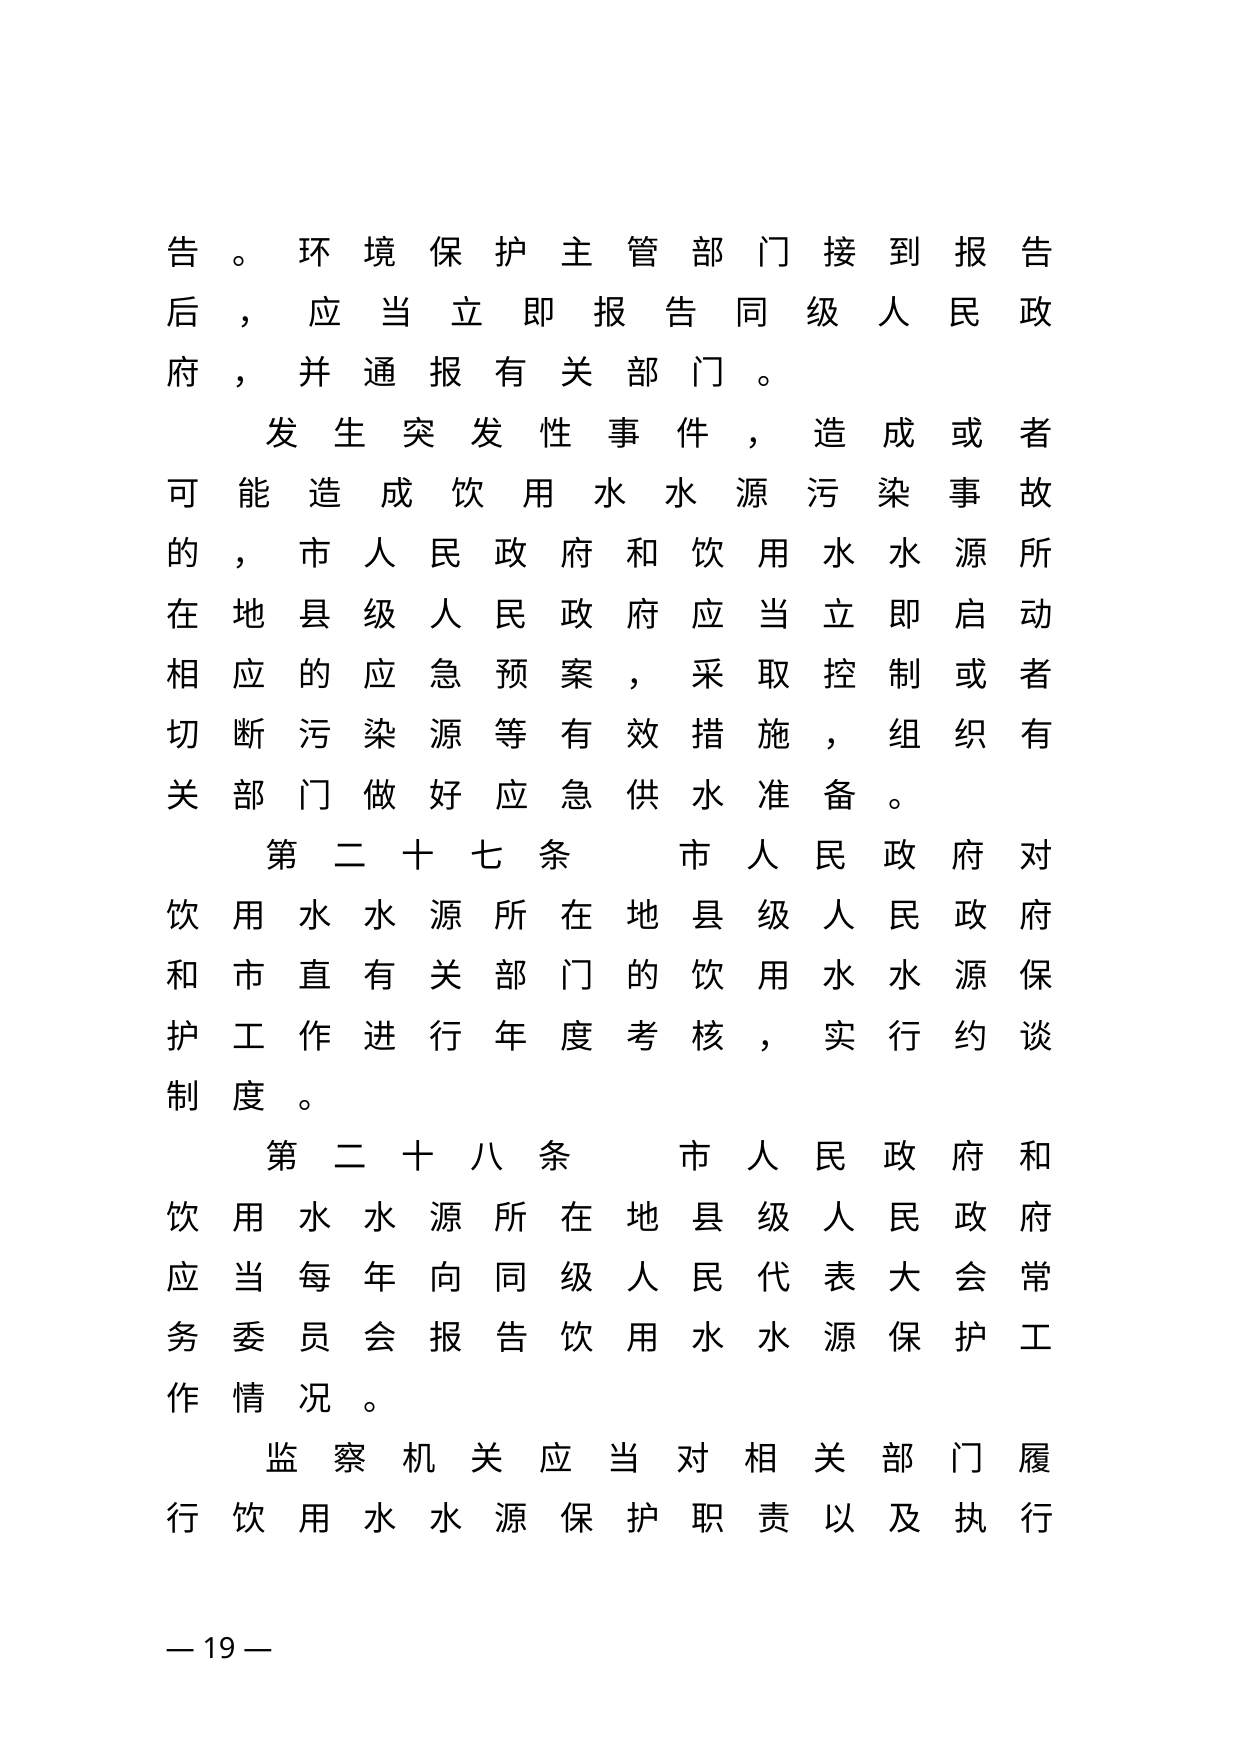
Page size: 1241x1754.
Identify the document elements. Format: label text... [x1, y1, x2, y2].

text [167, 1426, 1085, 1546]
text 第二十八条 市人民政府和饮用水水源所在地县级人民政府应当每年向同级人民代表大会常务委员会报告饮用水水源保护工作情况。 [167, 1124, 1085, 1426]
text 第二十七条 市人民政府对饮用水水源所在地县级人民政府和市直有关部门的饮用水水源保护工作进行年度考核，实行约谈制度。 [167, 823, 1085, 1124]
text 发生突发性事件，造成或者可能造成饮用水水源污染事故的，市人民政府和饮用水水源所在地县级人民政府应当立即启动相应的应急预案，采取控制或者切断污染源等有效措施，组织有关部门做好应急供水准备。 [167, 400, 1085, 823]
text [167, 219, 1085, 400]
